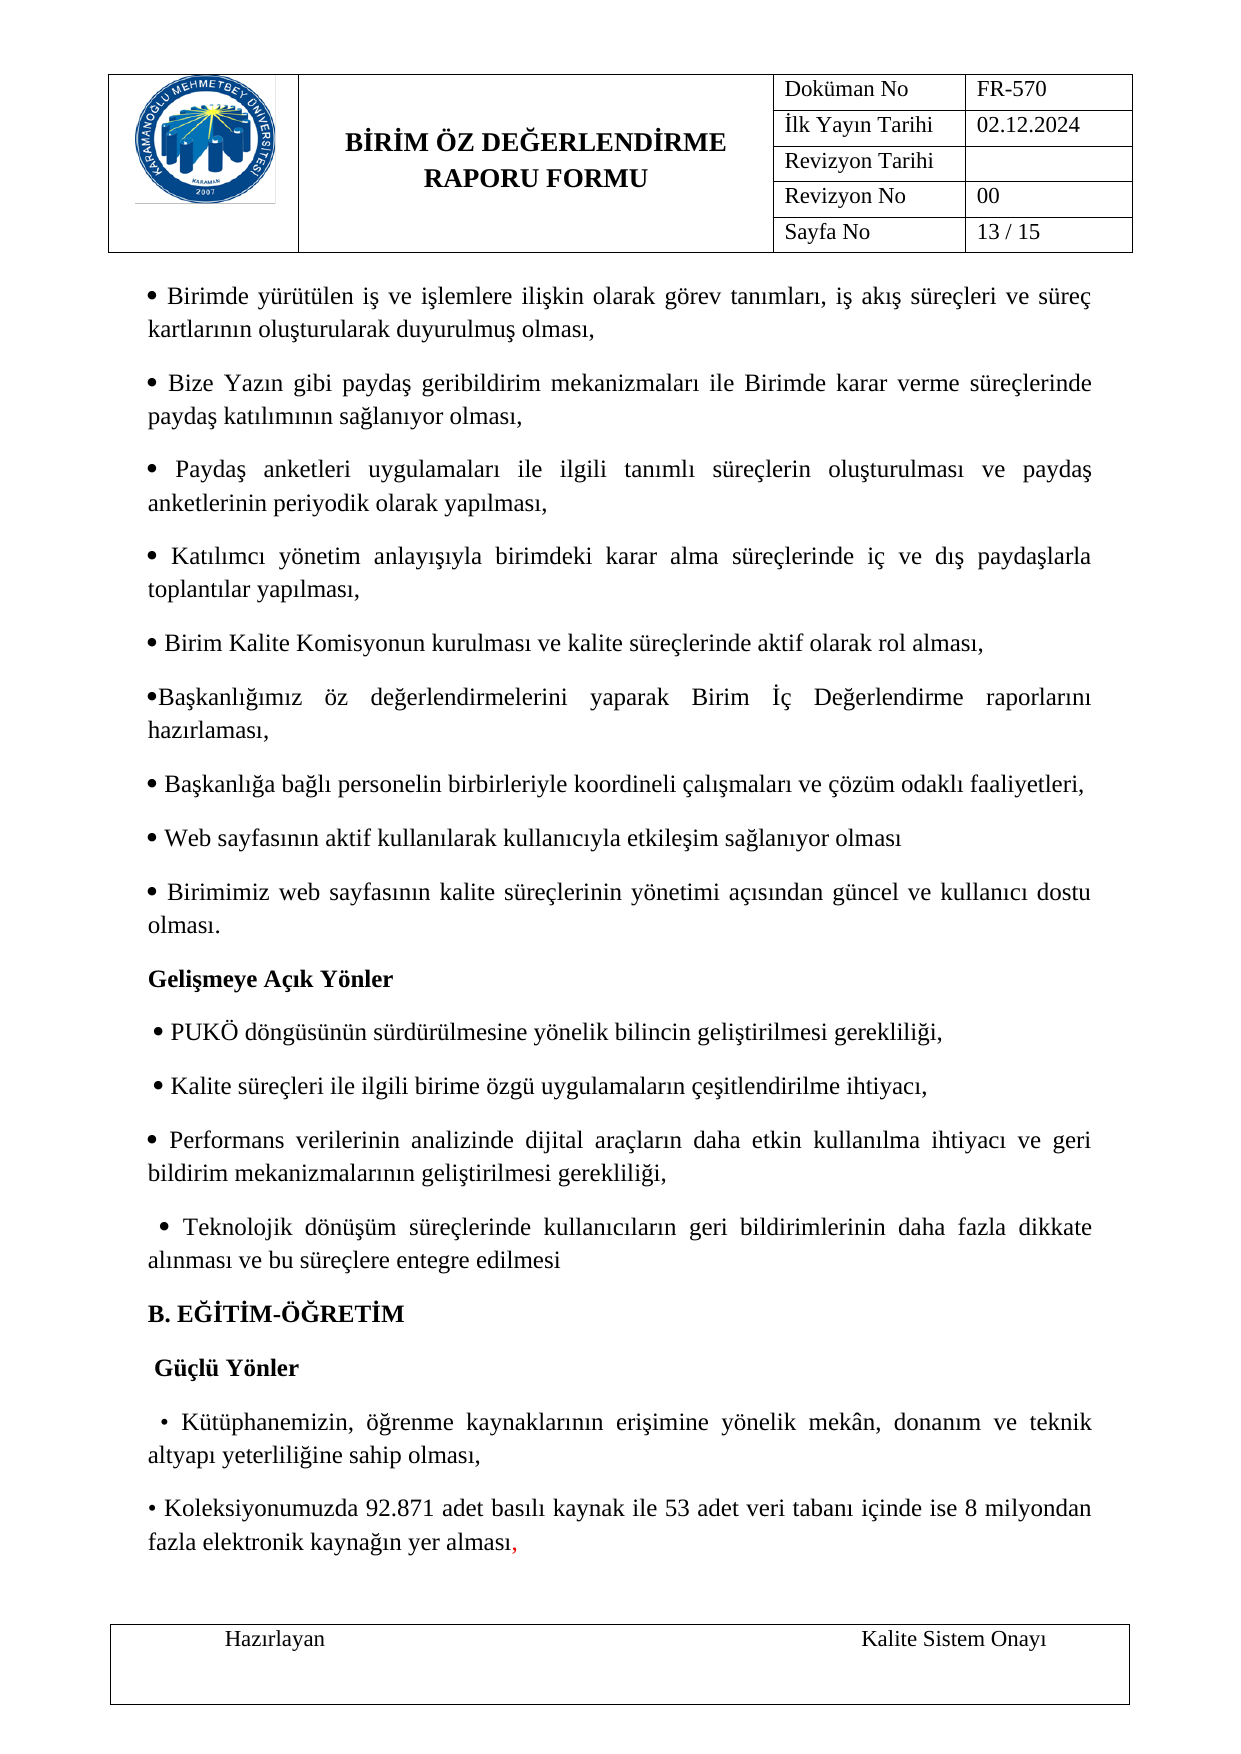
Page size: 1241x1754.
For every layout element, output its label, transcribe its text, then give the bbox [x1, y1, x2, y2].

text Başkanlığa bağlı personelin birbirleriyle koordineli çalışmaları ve çözüm odaklı faaliyetleri, [148, 769, 1093, 798]
text Web sayfasının aktif kullanılarak kullanıcıyla etkileşim sağlanıyor olması [148, 823, 1093, 852]
text Teknolojik dönüşüm süreçlerinde kullanıcıların geri bildirimlerinin daha fazla dikkate alınması ve bu süreçlere entegre edilmesi [148, 1212, 1093, 1274]
text Birim Kalite Komisyonun kurulması ve kalite süreçlerinde aktif olarak rol alması, [148, 628, 1093, 657]
text • Koleksiyonumuzda 92.871 adet basılı kaynak ile 53 adet veri tabanı içinde ise 8 milyondan fazla elektronik kaynağın yer alması, [148, 1493, 1093, 1555]
text Katılımcı yönetim anlayışıyla birimdeki karar alma süreçlerinde iç ve dış paydaşlarla toplantılar yapılması, [148, 541, 1093, 603]
text Birimimiz web sayfasının kalite süreçlerinin yönetimi açısından güncel ve kullanıcı dostu olması. [148, 877, 1093, 938]
text Birimde yürütülen iş ve işlemlere ilişkin olarak görev tanımları, iş akış süreçleri ve süreç kartlarının oluşturularak duyurulmuş olması, [148, 281, 1093, 343]
text PUKÖ döngüsünün sürdürülmesine yönelik bilincin geliştirilmesi gerekliliği, [148, 1017, 1093, 1046]
text B. EĞİTİM-ÖĞRETİM [148, 1299, 1093, 1328]
text Güçlü Yönler [148, 1353, 1093, 1382]
text • Kütüphanemizin, öğrenme kaynaklarının erişimine yönelik mekân, donanım ve teknik altyapı yeterliliğine sahip olması, [148, 1407, 1093, 1468]
text Kalite süreçleri ile ilgili birime özgü uygulamaların çeşitlendirilme ihtiyacı, [148, 1071, 1093, 1100]
text Gelişmeye Açık Yönler [148, 964, 1093, 992]
picture [134, 75, 276, 204]
text Bize Yazın gibi paydaş geribildirim mekanizmaları ile Birimde karar verme süreçlerinde paydaş katılımının sağlanıyor olması, [148, 368, 1093, 429]
text Paydaş anketleri uygulamaları ile ilgili tanımlı süreçlerin oluşturulması ve paydaş anketlerinin periyodik olarak yapılması, [148, 454, 1093, 516]
text Performans verilerinin analizinde dijital araçların daha etkin kullanılma ihtiyacı ve geri bildirim mekanizmalarının geliştirilmesi gerekliliği, [148, 1125, 1093, 1187]
text Başkanlığımız öz değerlendirmelerini yaparak Birim İç Değerlendirme raporlarını hazırlaması, [148, 682, 1093, 744]
